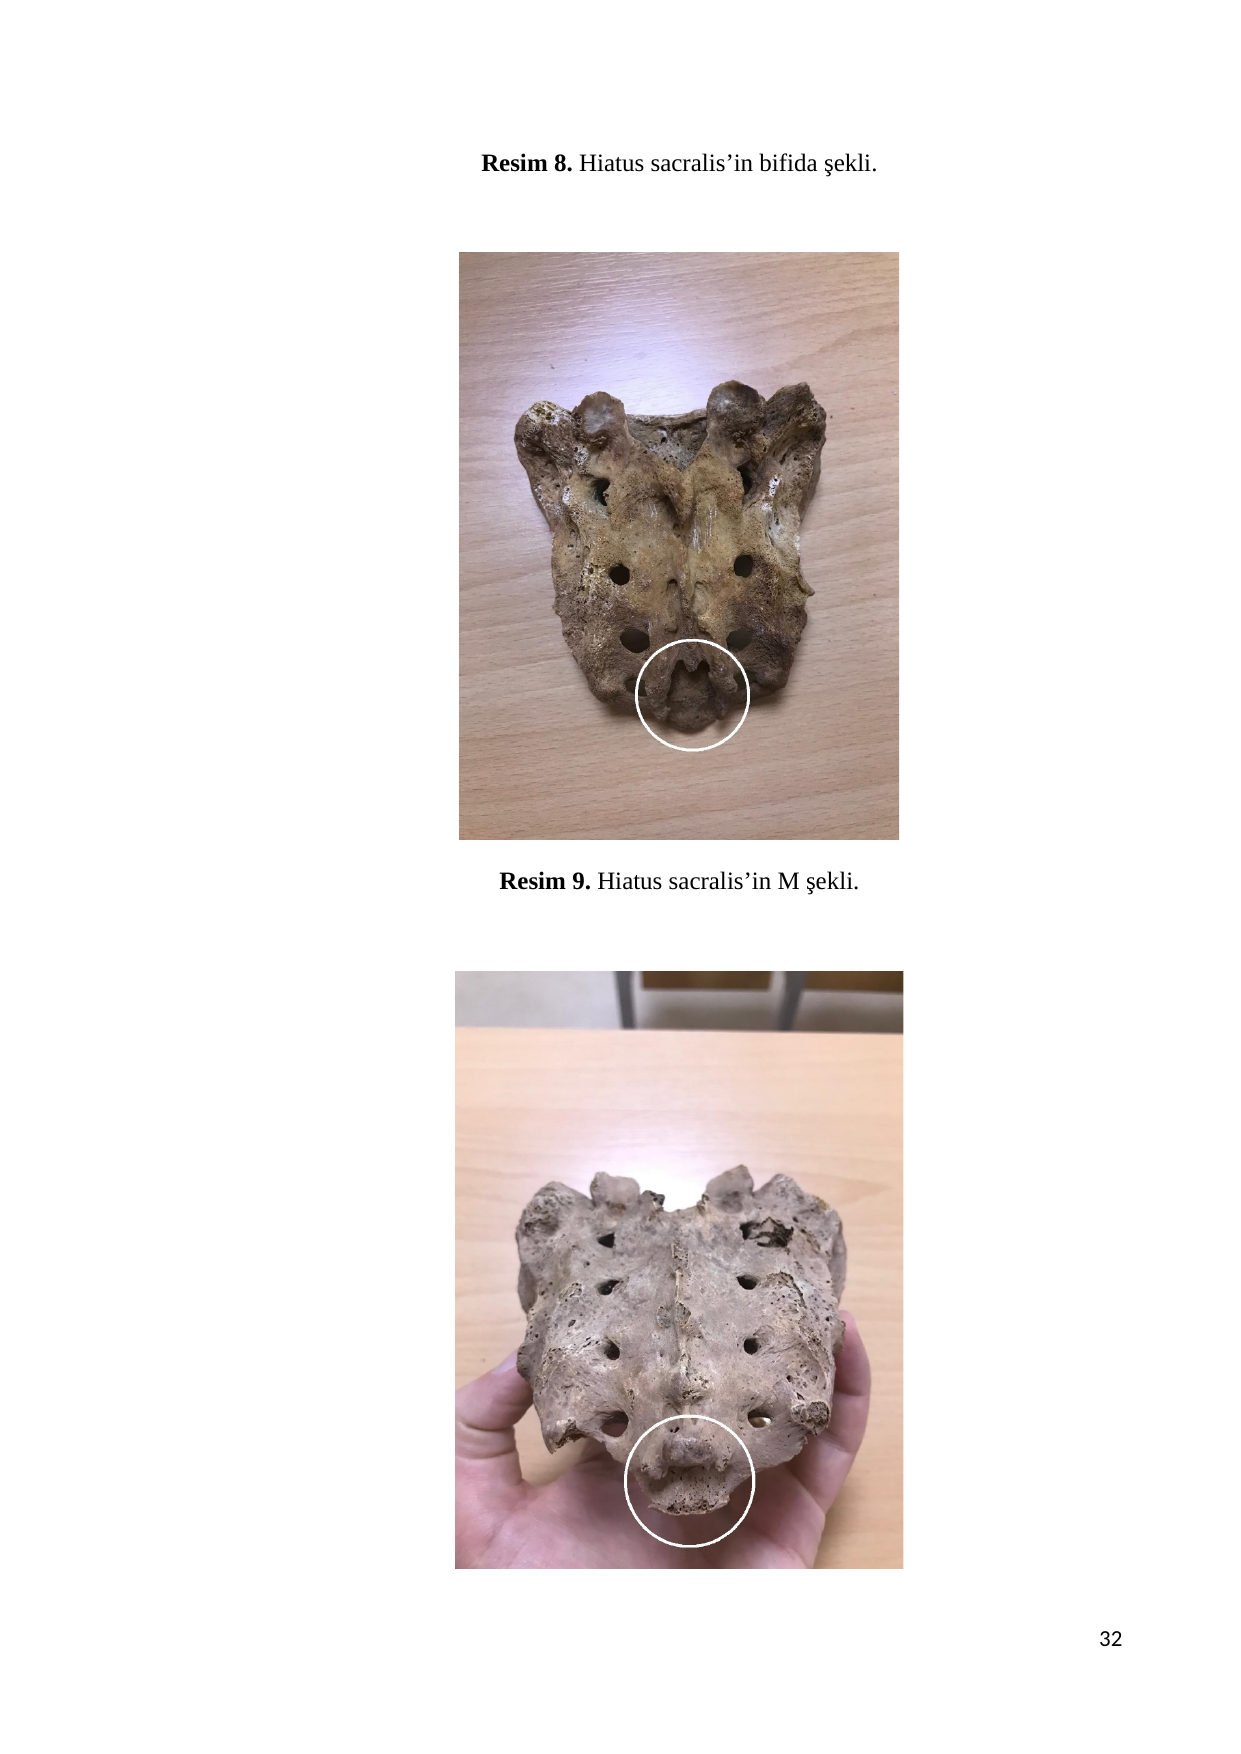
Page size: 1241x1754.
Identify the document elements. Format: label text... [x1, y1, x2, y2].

text Resim 8. Hiatus sacralis’in bifida şekli. [177, 148, 1122, 176]
text Resim 9. Hiatus sacralis’in M şekli. [177, 866, 1122, 895]
picture [459, 252, 900, 840]
picture [455, 971, 904, 1569]
